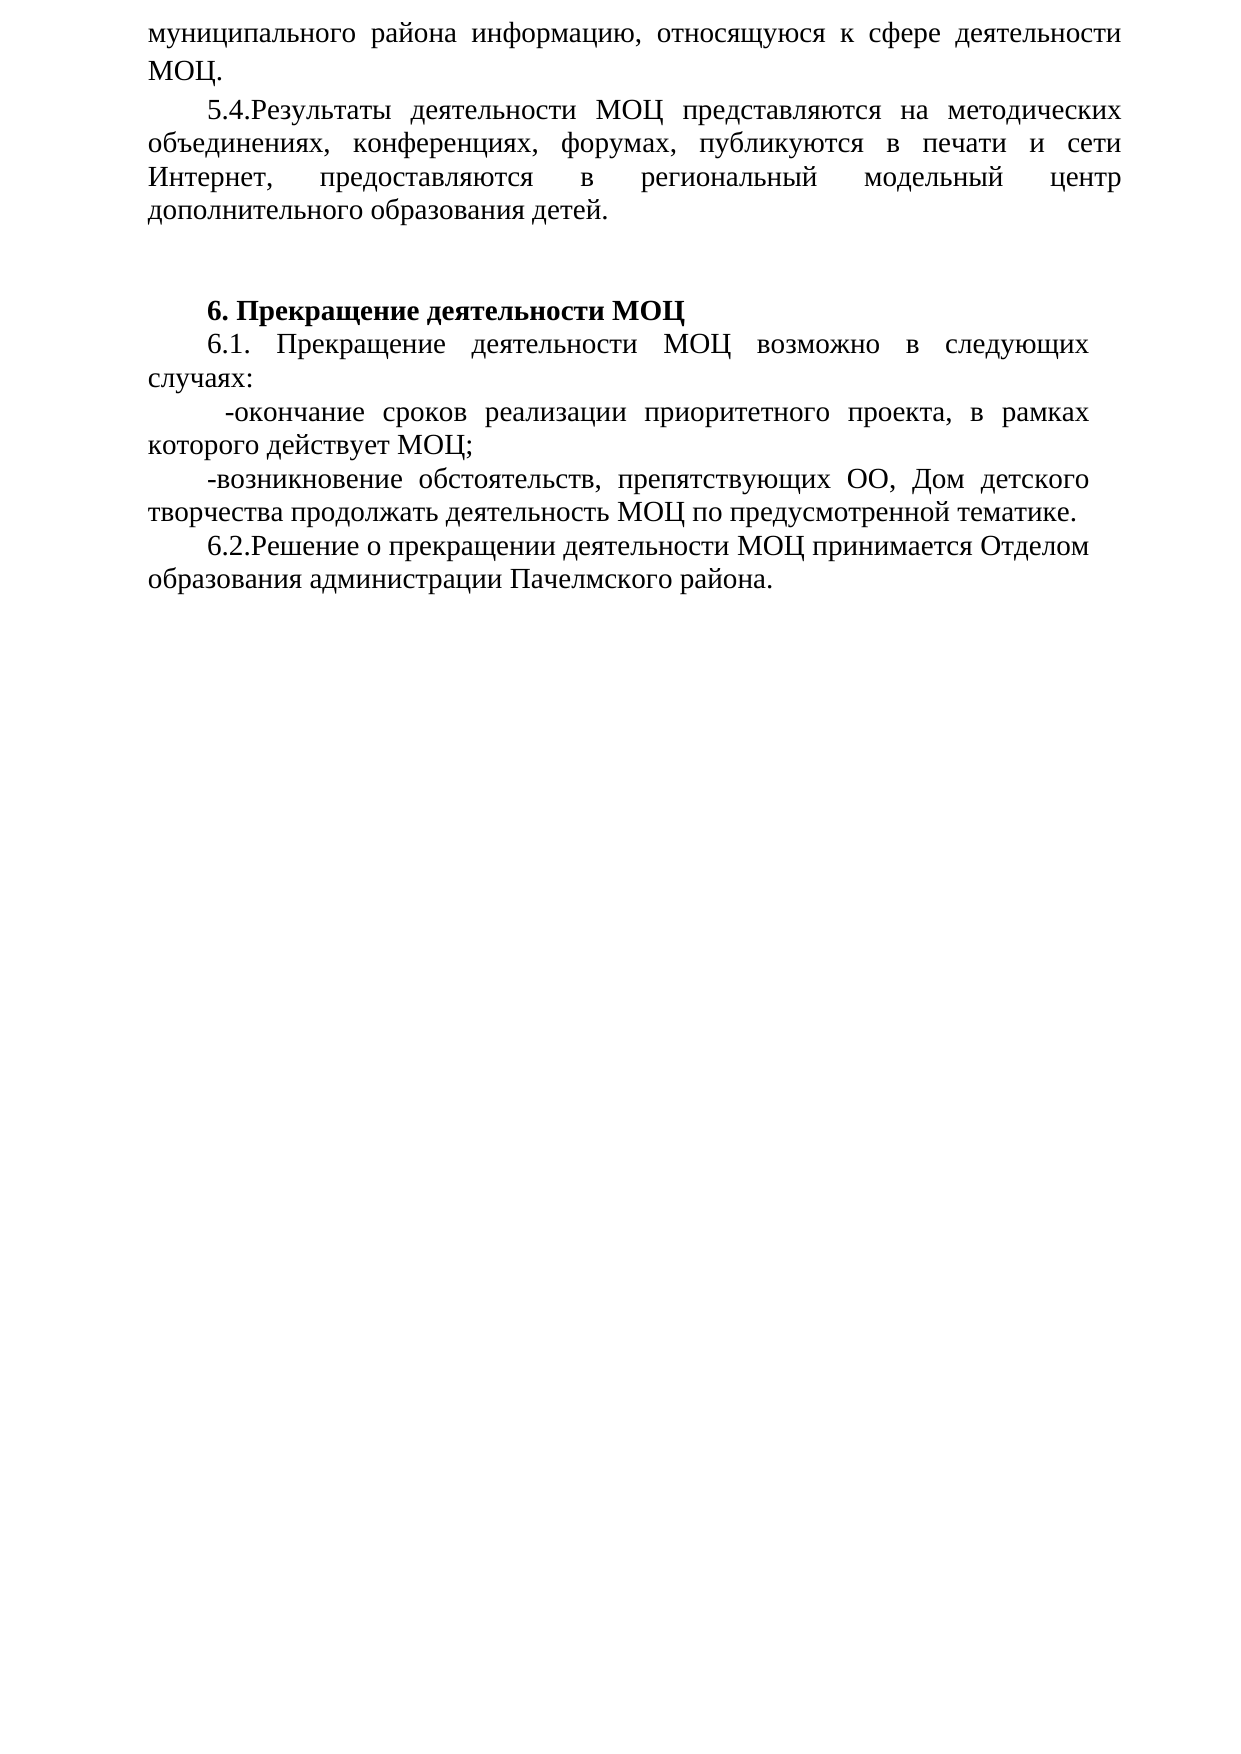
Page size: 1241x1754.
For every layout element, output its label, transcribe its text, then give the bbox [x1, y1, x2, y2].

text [148, 15, 1122, 87]
text 6.1. Прекращение деятельности МОЦ возможно в следующих случаях: [148, 327, 1090, 394]
text 5.4.Результаты деятельности МОЦ представляются на методических объединениях, конференциях, форумах, публикуются в печати и сети Интернет, предоставляются в региональный модельный центр дополнительного образования детей. [148, 92, 1122, 226]
text 6.2.Решение о прекращении деятельности МОЦ принимается Отделом образования администрации Пачелмского района. [148, 528, 1090, 595]
text 6. Прекращение деятельности МОЦ [148, 293, 1090, 327]
text -окончание сроков реализации приоритетного проекта, в рамках которого действует МОЦ; [148, 394, 1090, 461]
text -возникновение обстоятельств, препятствующих ОО, Дом детского творчества продолжать деятельность МОЦ по предусмотренной тематике. [148, 461, 1090, 528]
